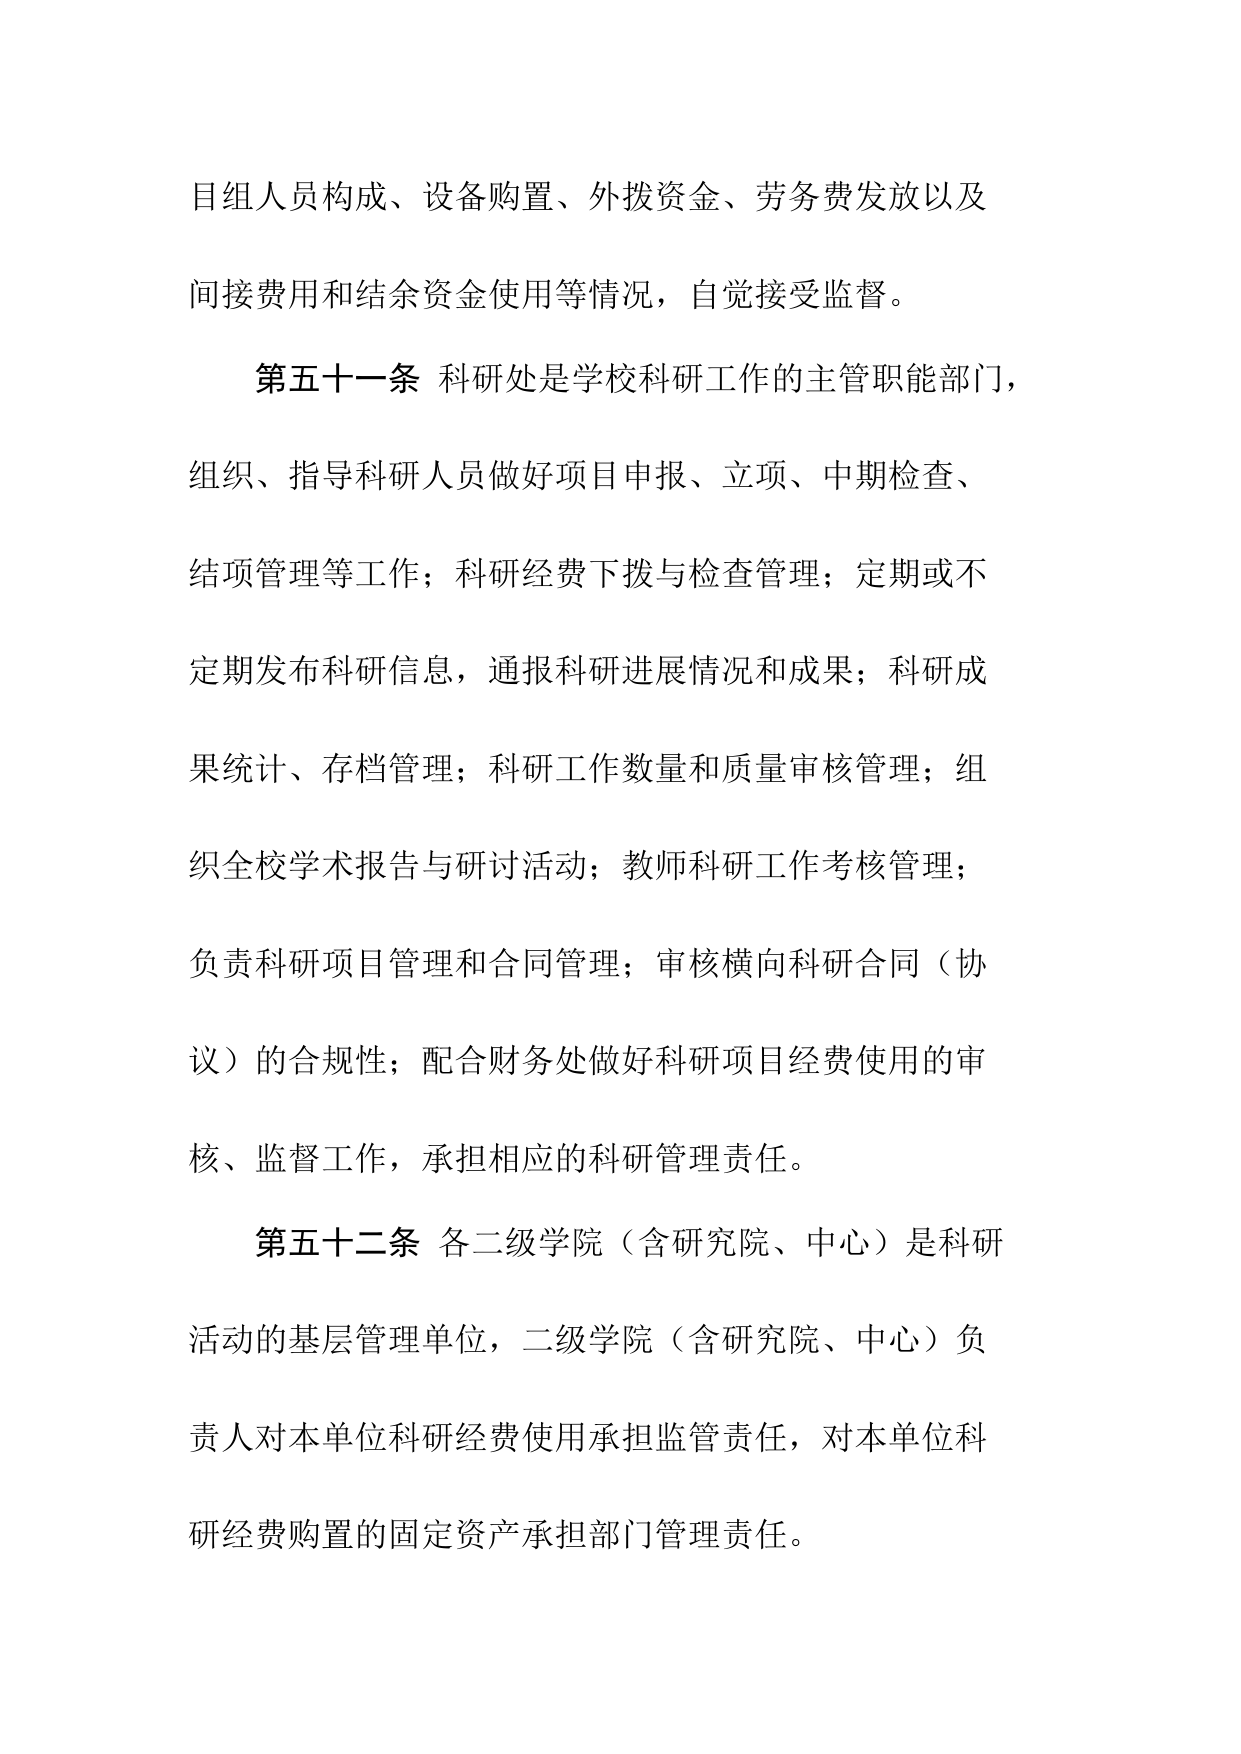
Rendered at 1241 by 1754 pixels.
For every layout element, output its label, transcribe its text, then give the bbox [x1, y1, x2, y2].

text 第五十一条 科研处是学校科研工作的主管职能部门，组织、指导科研人员做好项目申报、立项、中期检查、结项管理等工作；科研经费下拨与检查管理；定期或不定期发布科研信息，通报科研进展情况和成果；科研成果统计、存档管理；科研工作数量和质量审核管理；组织全校学术报告与研讨活动；教师科研工作考核管理；负责科研项目管理和合同管理；审核横向科研合同（协议）的合规性；配合财务处做好科研项目经费使用的审核、监督工作，承担相应的科研管理责任。 [187, 343, 1009, 1188]
text 第五十二条 各二级学院（含研究院、中心）是科研活动的基层管理单位，二级学院（含研究院、中心）负责人对本单位科研经费使用承担监管责任，对本单位科研经费购置的固定资产承担部门管理责任。 [187, 1207, 1009, 1565]
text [187, 162, 1009, 324]
